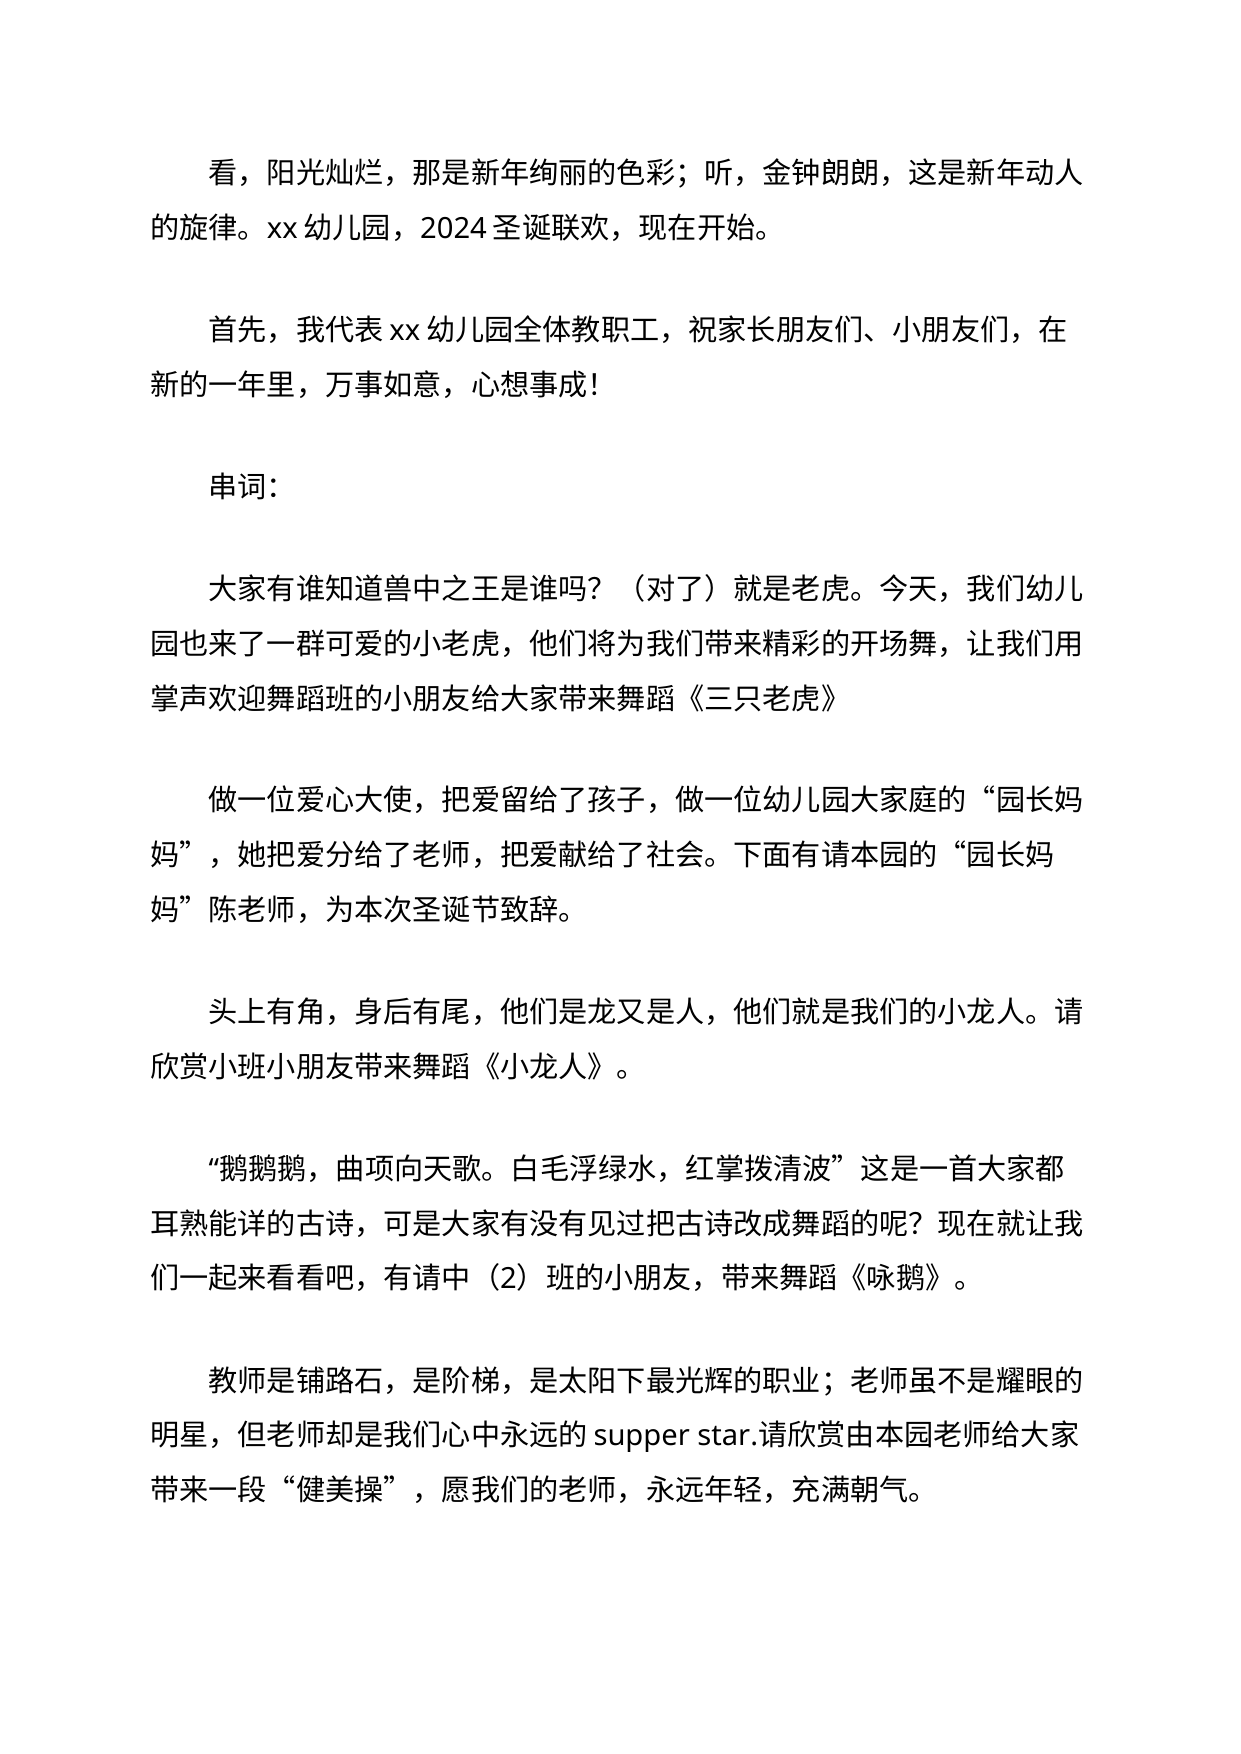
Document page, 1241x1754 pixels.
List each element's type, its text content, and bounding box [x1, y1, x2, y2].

text 教师是铺路石，是阶梯，是太阳下最光辉的职业；老师虽不是耀眼的明星，但老师却是我们心中永远的supper star.请欣赏由本园老师给大家带来一段“健美操”，愿我们的老师，永远年轻，充满朝气。 [150, 1357, 1090, 1509]
text 大家有谁知道兽中之王是谁吗？（对了）就是老虎。今天，我们幼儿园也来了一群可爱的小老虎，他们将为我们带来精彩的开场舞，让我们用掌声欢迎舞蹈班的小朋友给大家带来舞蹈《三只老虎》 [150, 565, 1090, 717]
text 做一位爱心大使，把爱留给了孩子，做一位幼儿园大家庭的“园长妈妈”，她把爱分给了老师，把爱献给了社会。下面有请本园的“园长妈妈”陈老师，为本次圣诞节致辞。 [150, 777, 1090, 929]
text 首先，我代表xx幼儿园全体教职工，祝家长朋友们、小朋友们，在新的一年里，万事如意，心想事成！ [150, 307, 1090, 404]
text “鹅鹅鹅，曲项向天歌。白毛浮绿水，红掌拨清波”这是一首大家都耳熟能详的古诗，可是大家有没有见过把古诗改成舞蹈的呢？现在就让我们一起来看看吧，有请中（2）班的小朋友，带来舞蹈《咏鹅》。 [150, 1145, 1090, 1297]
text 串词： [150, 464, 1090, 506]
text 头上有角，身后有尾，他们是龙又是人，他们就是我们的小龙人。请欣赏小班小朋友带来舞蹈《小龙人》。 [150, 988, 1090, 1086]
text 看，阳光灿烂，那是新年绚丽的色彩；听，金钟朗朗，这是新年动人的旋律。xx幼儿园，2024圣诞联欢，现在开始。 [150, 150, 1090, 247]
